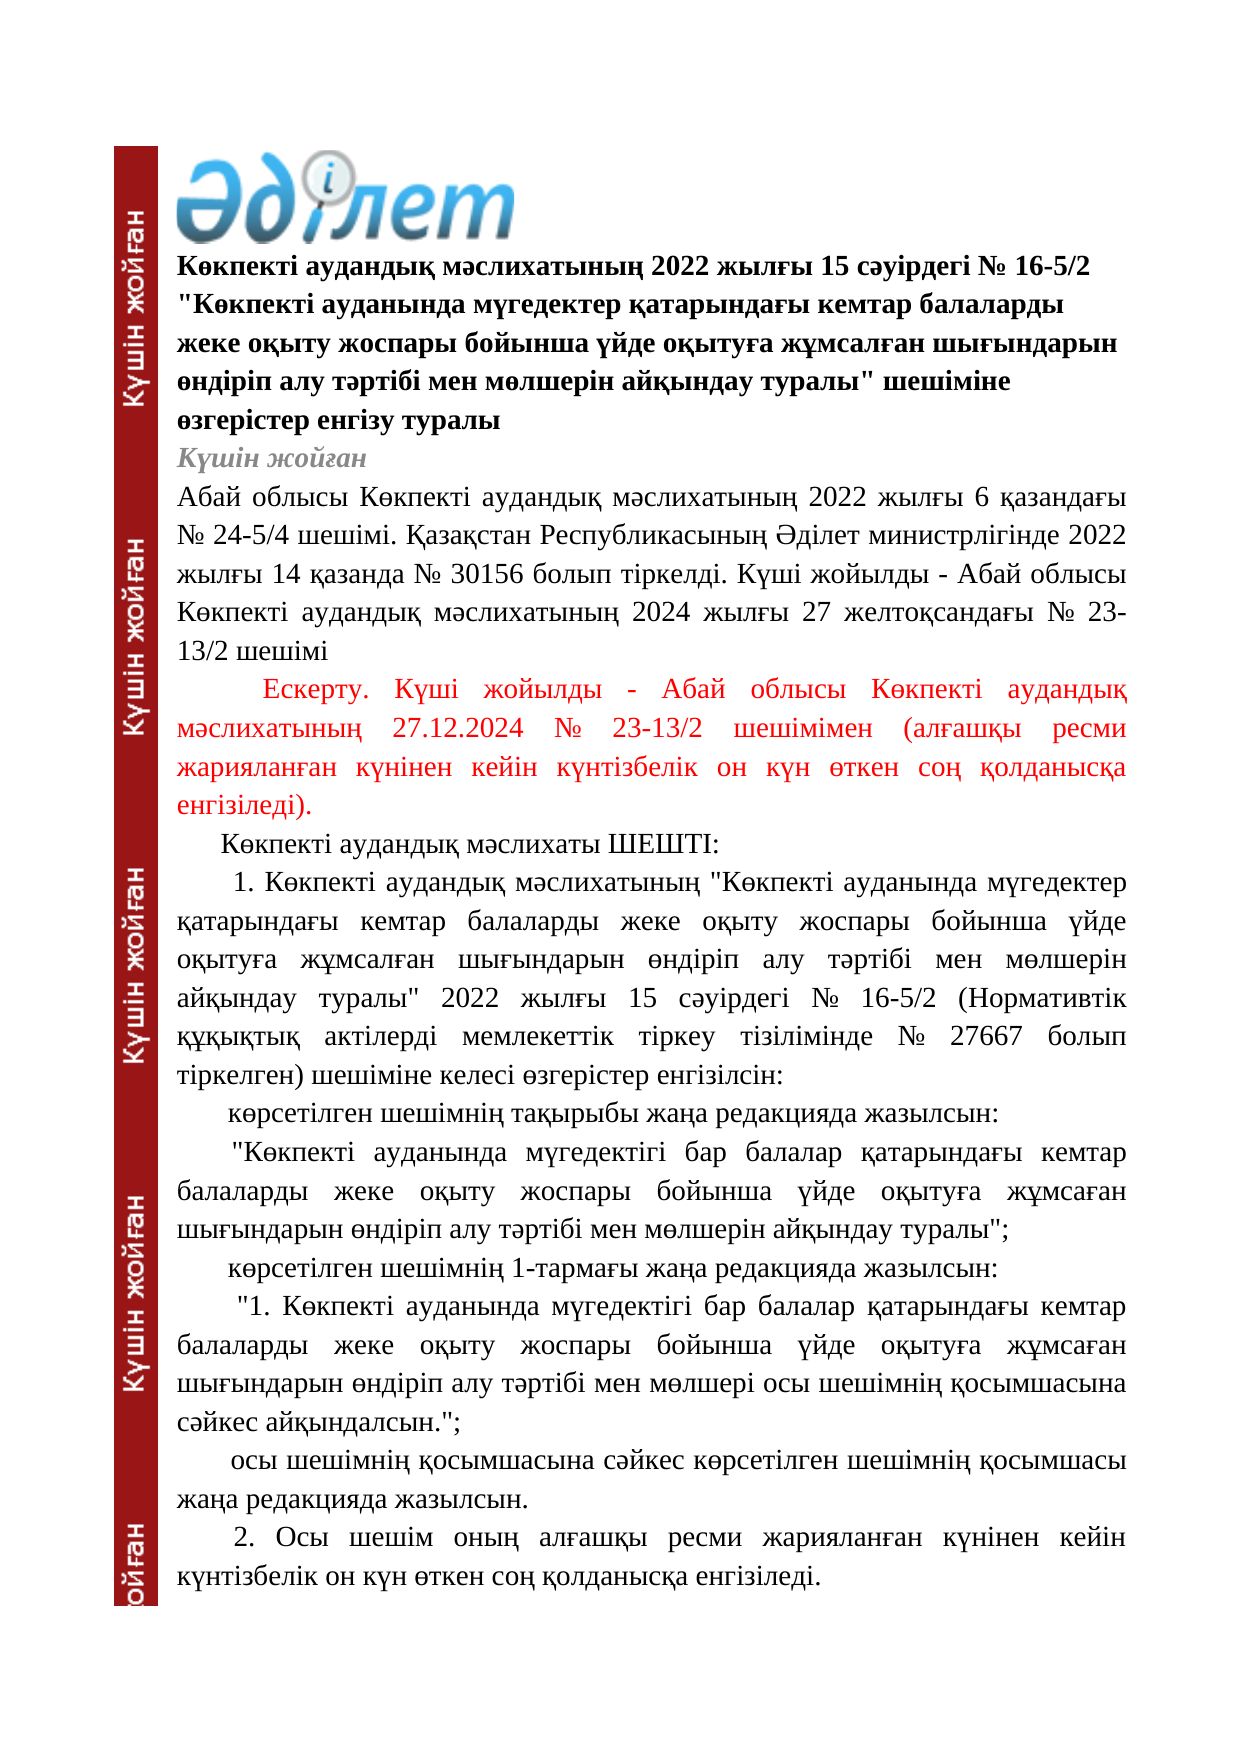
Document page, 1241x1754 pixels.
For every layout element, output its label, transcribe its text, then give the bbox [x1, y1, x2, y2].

picture [114, 859, 158, 864]
text Көкпекті аудандық мәслихатының 2022 жылғы 15 сәуірдегі № 16-5/2 "Көкпекті ауданында мүгедектер қатарындағы кемтар балаларды жеке оқыту жоспары бойынша үйде оқытуға жұмсалған шығындарын өндіріп алу тәртібі мен мөлшерін айқындау туралы" шешіміне өзгерістер енгізу туралы [112, 248, 1128, 435]
picture [114, 146, 158, 248]
text көрсетілген шешімнің тақырыбы жаңа редакцияда жазылсын: [112, 1096, 1128, 1129]
picture [114, 474, 158, 479]
text Абай облысы Көкпекті аудандық мәслихатының 2022 жылғы 6 қазандағы № 24-5/4 шешімі. Қазақстан Республикасының Әділет министрлігінде 2022 жылғы 14 қазанда № 30156 болып тіркелді. Күші жойылды - Абай облысы Көкпекті аудандық мәслихатының 2024 жылғы 27 желтоқсандағы № 23-13/2 шешімі [112, 479, 1128, 667]
picture [114, 1437, 158, 1442]
picture [114, 1283, 158, 1288]
text "1. Көкпекті ауданында мүгедектігі бар балалар қатарындағы кемтар балаларды жеке оқыту жоспары бойынша үйде оқытуға жұмсаған шығындарын өндіріп алу тәртібі мен мөлшері осы шешімнің қосымшасына сәйкес айқындалсын."; [112, 1288, 1128, 1437]
picture [114, 1091, 158, 1096]
text Ескерту. Күші жойылды - Абай облысы Көкпекті аудандық мәслихатының 27.12.2024 № 23-13/2 шешімімен (алғашқы ресми жарияланған күнінен кейін күнтізбелік он күн өткен соң қолданысқа енгізіледі). [112, 672, 1128, 821]
text Күшін жойған [112, 440, 1128, 474]
picture [114, 1245, 158, 1250]
picture [176, 150, 515, 244]
picture [114, 1592, 158, 1606]
picture [114, 1514, 158, 1519]
text көрсетілген шешімнің 1-тармағы жаңа редакцияда жазылсын: [112, 1250, 1128, 1283]
picture [114, 435, 158, 440]
picture [114, 1129, 158, 1134]
picture [114, 821, 158, 826]
text 1. Көкпекті аудандық мәслихатының "Көкпекті ауданында мүгедектер қатарындағы кемтар балаларды жеке оқыту жоспары бойынша үйде оқытуға жұмсалған шығындарын өндіріп алу тәртібі мен мөлшерін айқындау туралы" 2022 жылғы 15 сәуірдегі № 16-5/2 (Нормативтік құқықтық актілерді мемлекеттік тіркеу тізілімінде № 27667 болып тіркелген) шешіміне келесі өзгерістер енгізілсін: [112, 864, 1128, 1091]
text 2. Осы шешім оның алғашқы ресми жарияланған күнінен кейін күнтізбелік он күн өткен соң қолданысқа енгізіледі. [112, 1519, 1128, 1592]
picture [114, 667, 158, 672]
text Көкпекті аудандық мәслихаты ШЕШТІ: [112, 826, 1128, 859]
text осы шешімнің қосымшасына сәйкес көрсетілген шешімнің қосымшасы жаңа редакцияда жазылсын. [112, 1442, 1128, 1514]
text "Көкпекті ауданында мүгедектігі бар балалар қатарындағы кемтар балаларды жеке оқыту жоспары бойынша үйде оқытуға жұмсаған шығындарын өндіріп алу тәртібі мен мөлшерін айқындау туралы"; [112, 1134, 1128, 1245]
